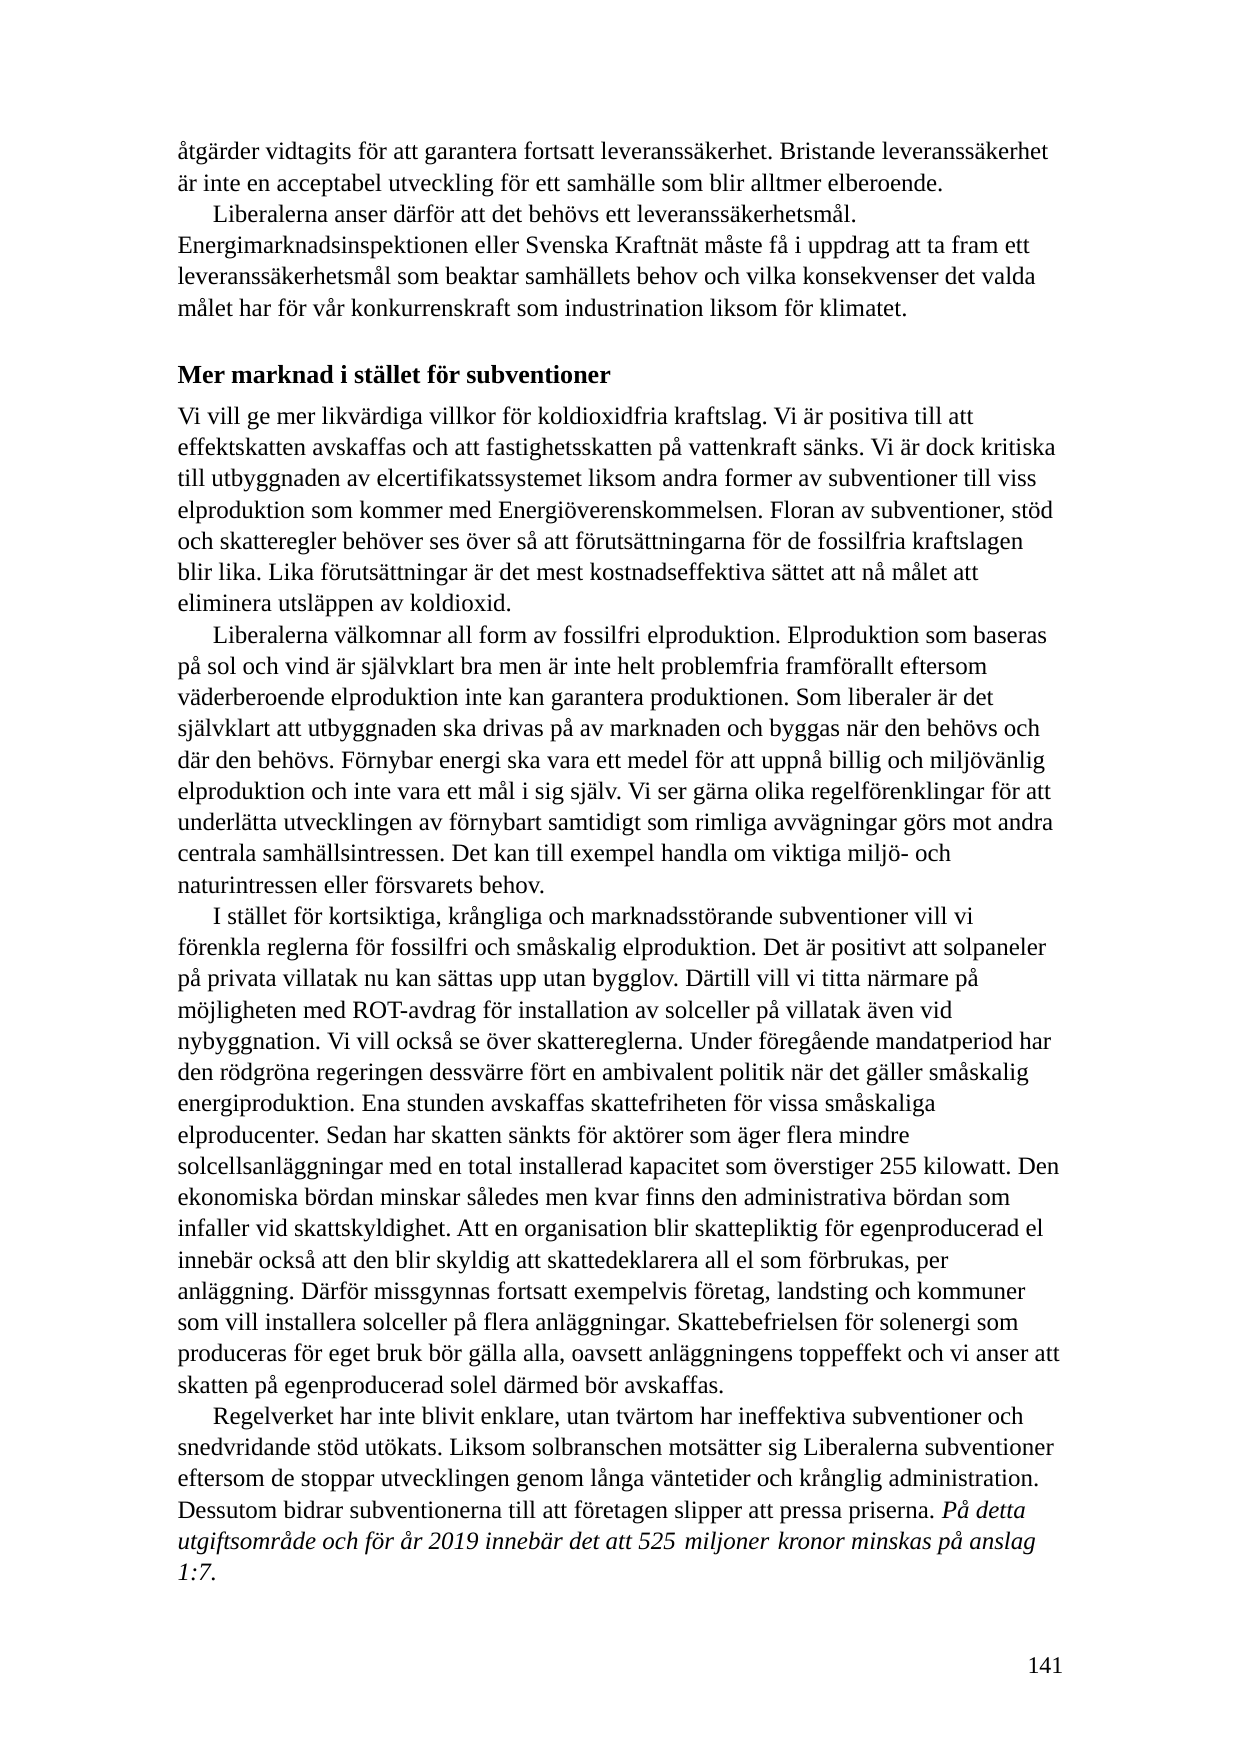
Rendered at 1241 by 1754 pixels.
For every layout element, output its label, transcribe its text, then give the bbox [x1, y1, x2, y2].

text Liberalerna anser därför att det behövs ett leveranssäkerhetsmål. Energimarknadsinspektionen eller Svenska Kraftnät måste få i uppdrag att ta fram ett leveranssäkerhetsmål som beaktar samhällets behov och vilka konsekvenser det valda målet har för vår konkurrenskraft som industrination liksom för klimatet. [177, 196, 1063, 321]
subtitle Mer marknad i stället för subventioner [177, 359, 1063, 390]
text Regelverket har inte blivit enklare, utan tvärtom har ineffektiva subventioner och snedvridande stöd utökats. Liksom solbranschen motsätter sig Liberalerna subventioner eftersom de stoppar utvecklingen genom långa väntetider och krånglig administration. Dessutom bidrar subventionerna till att företagen slipper att pressa priserna. På detta utgiftsområde och för år 2019 innebär det att 525 miljoner kronor minskas på anslag 1:7. [177, 1398, 1063, 1586]
text I stället för kortsiktiga, krångliga och marknadsstörande subventioner vill vi förenkla reglerna för fossilfri och småskalig elproduktion. Det är positivt att solpaneler på privata villatak nu kan sättas upp utan bygglov. Därtill vill vi titta närmare på möjligheten med ROT-avdrag för installation av solceller på villatak även vid nybyggnation. Vi vill också se över skattereglerna. Under föregående mandatperiod har den rödgröna regeringen dessvärre fört en ambivalent politik när det gäller småskalig energiproduktion. Ena stunden avskaffas skattefriheten för vissa småskaliga elproducenter. Sedan har skatten sänkts för aktörer som äger flera mindre solcellsanläggningar med en total installerad kapacitet som överstiger 255 kilowatt. Den ekonomiska bördan minskar således men kvar finns den administrativa bördan som infaller vid skattskyldighet. Att en organisation blir skattepliktig för egenproducerad el innebär också att den blir skyldig att skattedeklarera all el som förbrukas, per anläggning. Därför missgynnas fortsatt exempelvis företag, landsting och kommuner som vill installera solceller på flera anläggningar. Skattebefrielsen för solenergi som produceras för eget bruk bör gälla alla, oavsett anläggningens toppeffekt och vi anser att skatten på egenproducerad solel därmed bör avskaffas. [177, 898, 1063, 1398]
text Vi vill ge mer likvärdiga villkor för koldioxidfria kraftslag. Vi är positiva till att effektskatten avskaffas och att fastighetsskatten på vattenkraft sänks. Vi är dock kritiska till utbyggnaden av elcertifikatssystemet liksom andra former av subventioner till viss elproduktion som kommer med Energiöverenskommelsen. Floran av subventioner, stöd och skatteregler behöver ses över så att förutsättningarna för de fossilfria kraftslagen blir lika. Lika förutsättningar är det mest kostnadseffektiva sättet att nå målet att eliminera utsläppen av koldioxid. [177, 398, 1063, 617]
text Liberalerna välkomnar all form av fossilfri elproduktion. Elproduktion som baseras på sol och vind är självklart bra men är inte helt problemfria framförallt eftersom väderberoende elproduktion inte kan garantera produktionen. Som liberaler är det självklart att utbyggnaden ska drivas på av marknaden och byggas när den behövs och där den behövs. Förnybar energi ska vara ett medel för att uppnå billig och miljövänlig elproduktion och inte vara ett mål i sig själv. Vi ser gärna olika regelförenklingar för att underlätta utvecklingen av förnybart samtidigt som rimliga avvägningar görs mot andra centrala samhällsintressen. Det kan till exempel handla om viktiga miljö- och naturintressen eller försvarets behov. [177, 617, 1063, 898]
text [177, 134, 1063, 196]
